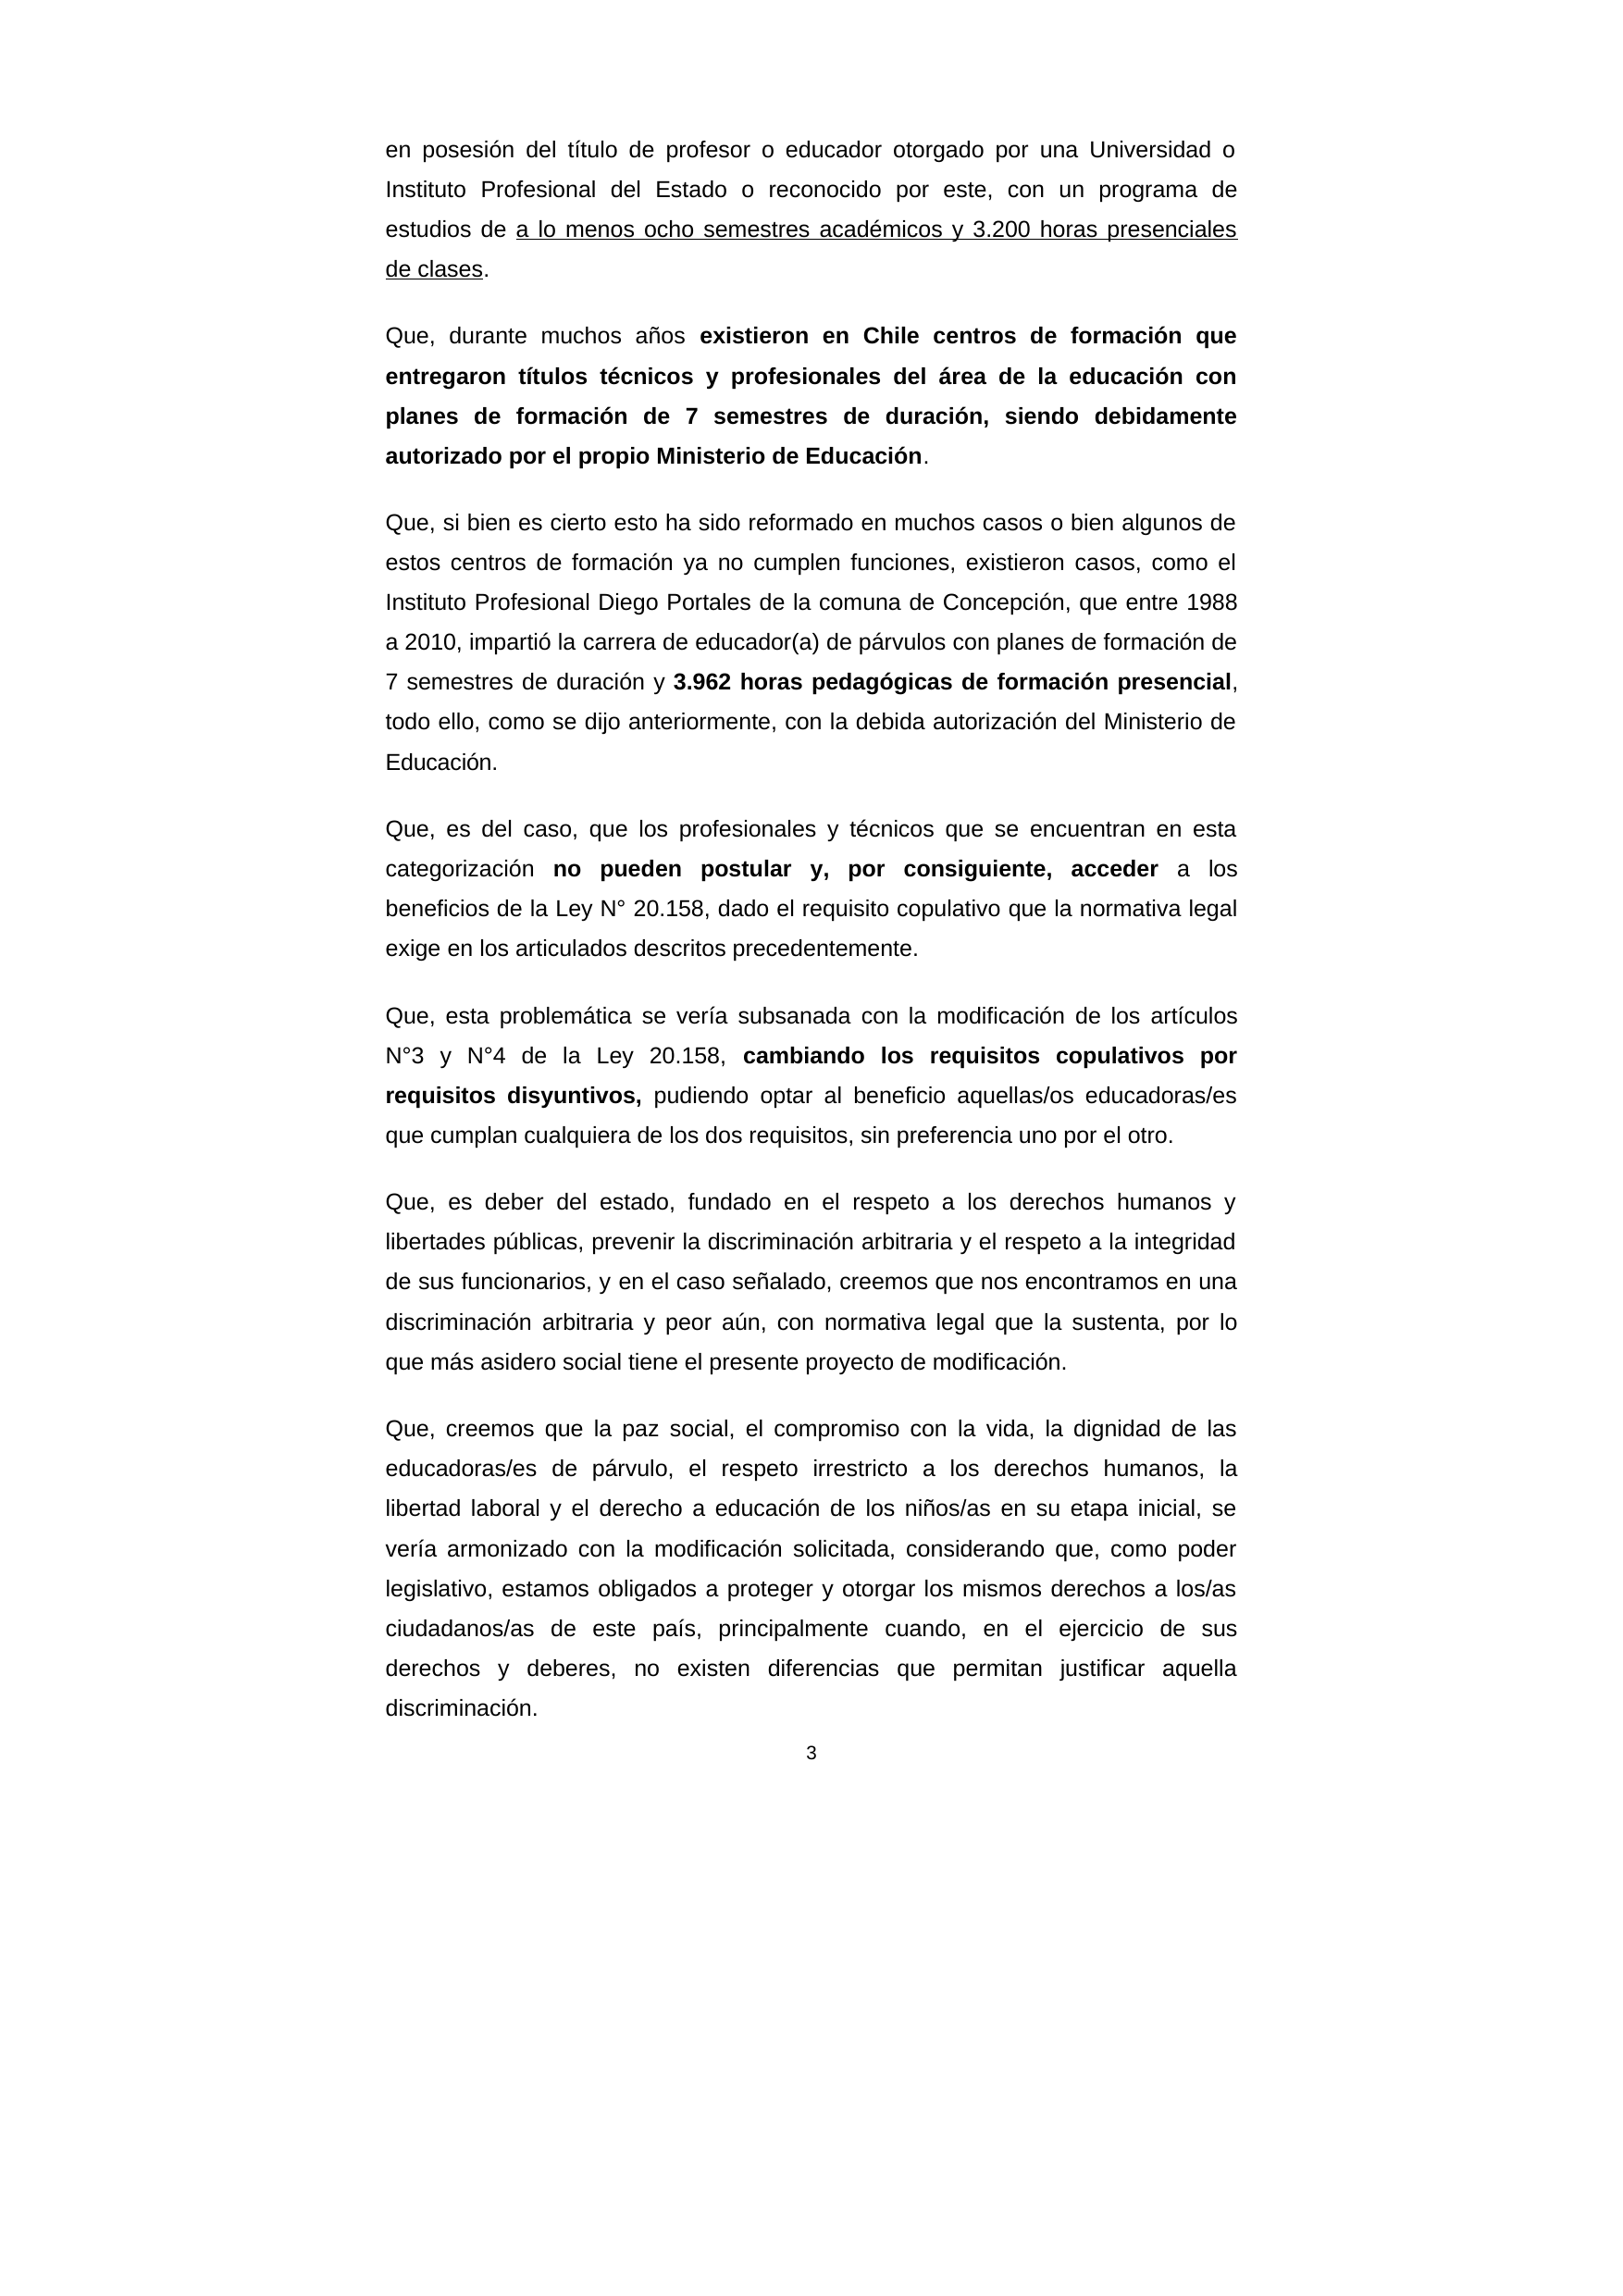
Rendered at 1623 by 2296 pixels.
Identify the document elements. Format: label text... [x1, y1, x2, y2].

subtitle Que, durante muchos años existieron en Chile centros de formación que entregaron títulos técnicos y profesionales del área de la educación con planes de formación de 7 semestres de duración, siendo debidamente autorizado por el propio Ministerio de Educación. [385, 322, 1238, 468]
text Que, es del caso, que los profesionales y técnicos que se encuentran en esta categorización no pueden postular y, por consiguiente, acceder a los beneficios de la Ley N° 20.158, dado el requisito copulativo que la normativa legal exige en los articulados descritos precedentemente. [385, 815, 1238, 962]
text 3 [233, 1742, 1390, 1764]
text en posesión del título de profesor o educador otorgado por una Universidad o Instituto Profesional del Estado o reconocido por este, con un programa de estudios de a lo menos ocho semestres académicos y 3.200 horas presenciales de clases. [385, 135, 1238, 281]
text Que, creemos que la paz social, el compromiso con la vida, la dignidad de las educadoras/es de párvulo, el respeto irrestricto a los derechos humanos, la libertad laboral y el derecho a educación de los niños/as en su etapa inicial, se vería armonizado con la modificación solicitada, considerando que, como poder legislativo, estamos obligados a proteger y otorgar los mismos derechos a los/as ciudadanos/as de este país, principalmente cuando, en el ejercicio de sus derechos y deberes, no existen diferencias que permitan justificar aquella discriminación. [385, 1415, 1238, 1721]
text Que, esta problemática se vería subsanada con la modificación de los artículos N°3 y N°4 de la Ley 20.158, cambiando los requisitos copulativos por requisitos disyuntivos, pudiendo optar al beneficio aquellas/os educadoras/es que cumplan cualquiera de los dos requisitos, sin preferencia uno por el otro. [385, 1002, 1238, 1148]
text Que, es deber del estado, fundado en el respeto a los derechos humanos y libertades públicas, prevenir la discriminación arbitraria y el respeto a la integridad de sus funcionarios, y en el caso señalado, creemos que nos encontramos en una discriminación arbitraria y peor aún, con normativa legal que la sustenta, por lo que más asidero social tiene el presente proyecto de modificación. [385, 1188, 1238, 1374]
text Que, si bien es cierto esto ha sido reformado en muchos casos o bien algunos de estos centros de formación ya no cumplen funciones, existieron casos, como el Instituto Profesional Diego Portales de la comuna de Concepción, que entre 1988 a 2010, impartió la carrera de educador(a) de párvulos con planes de formación de 7 semestres de duración y 3.962 horas pedagógicas de formación presencial, todo ello, como se dijo anteriormente, con la debida autorización del Ministerio de Educación. [385, 509, 1238, 775]
